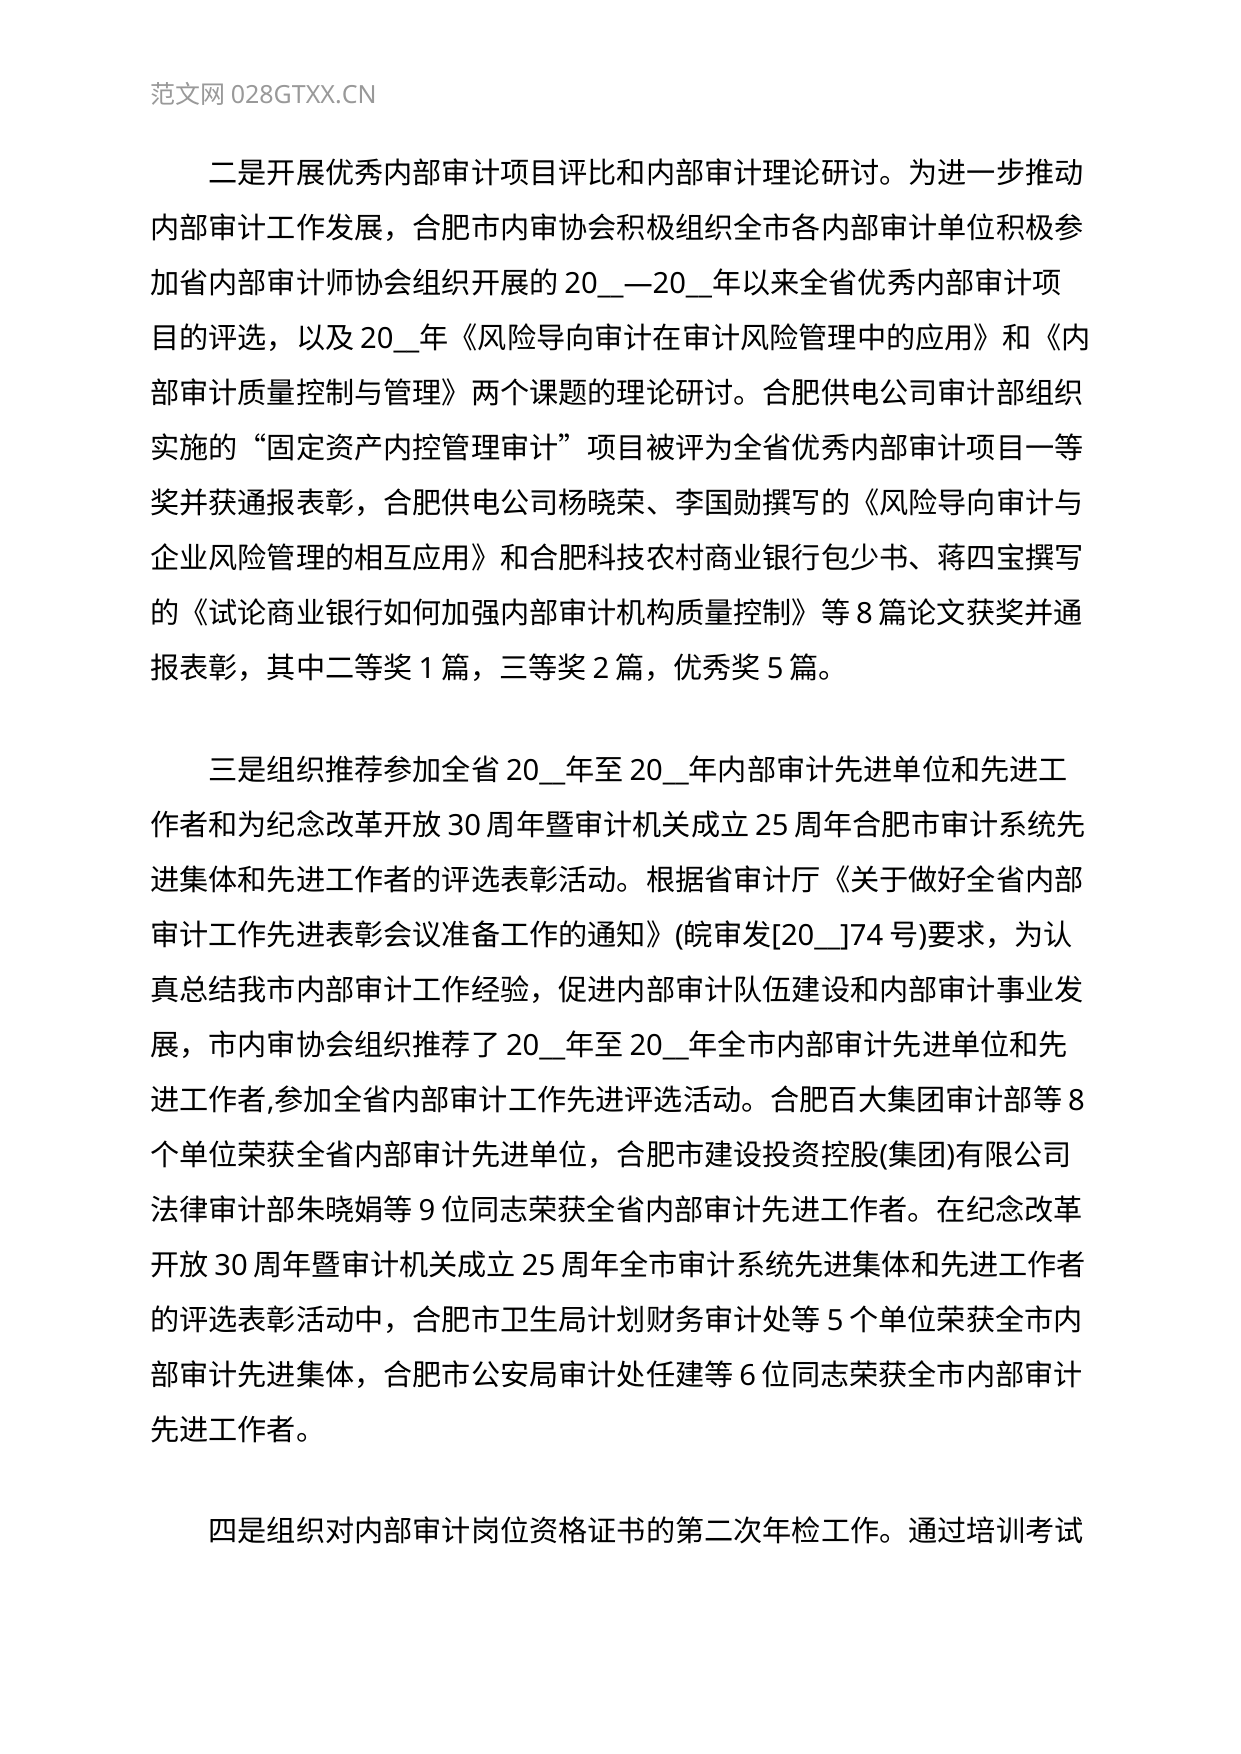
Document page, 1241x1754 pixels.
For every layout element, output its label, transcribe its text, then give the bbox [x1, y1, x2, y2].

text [150, 1508, 1090, 1550]
text 二是开展优秀内部审计项目评比和内部审计理论研讨。为进一步推动内部审计工作发展，合肥市内审协会积极组织全市各内部审计单位积极参加省内部审计师协会组织开展的20__—20__年以来全省优秀内部审计项目的评选，以及20__年《风险导向审计在审计风险管理中的应用》和《内部审计质量控制与管理》两个课题的理论研讨。合肥供电公司审计部组织实施的“固定资产内控管理审计”项目被评为全省优秀内部审计项目一等奖并获通报表彰，合肥供电公司杨晓荣、李国勋撰写的《风险导向审计与企业风险管理的相互应用》和合肥科技农村商业银行包少书、蒋四宝撰写的《试论商业银行如何加强内部审计机构质量控制》等8篇论文获奖并通报表彰，其中二等奖1篇，三等奖2篇，优秀奖5篇。 [150, 150, 1090, 687]
text 三是组织推荐参加全省20__年至20__年内部审计先进单位和先进工作者和为纪念改革开放30周年暨审计机关成立25周年合肥市审计系统先进集体和先进工作者的评选表彰活动。根据省审计厅《关于做好全省内部审计工作先进表彰会议准备工作的通知》(皖审发[20__]74号)要求，为认真总结我市内部审计工作经验，促进内部审计队伍建设和内部审计事业发展，市内审协会组织推荐了20__年至20__年全市内部审计先进单位和先进工作者,参加全省内部审计工作先进评选活动。合肥百大集团审计部等8个单位荣获全省内部审计先进单位，合肥市建设投资控股(集团)有限公司法律审计部朱晓娟等9位同志荣获全省内部审计先进工作者。在纪念改革开放30周年暨审计机关成立25周年全市审计系统先进集体和先进工作者的评选表彰活动中，合肥市卫生局计划财务审计处等5个单位荣获全市内部审计先进集体，合肥市公安局审计处任建等6位同志荣获全市内部审计先进工作者。 [150, 746, 1090, 1448]
